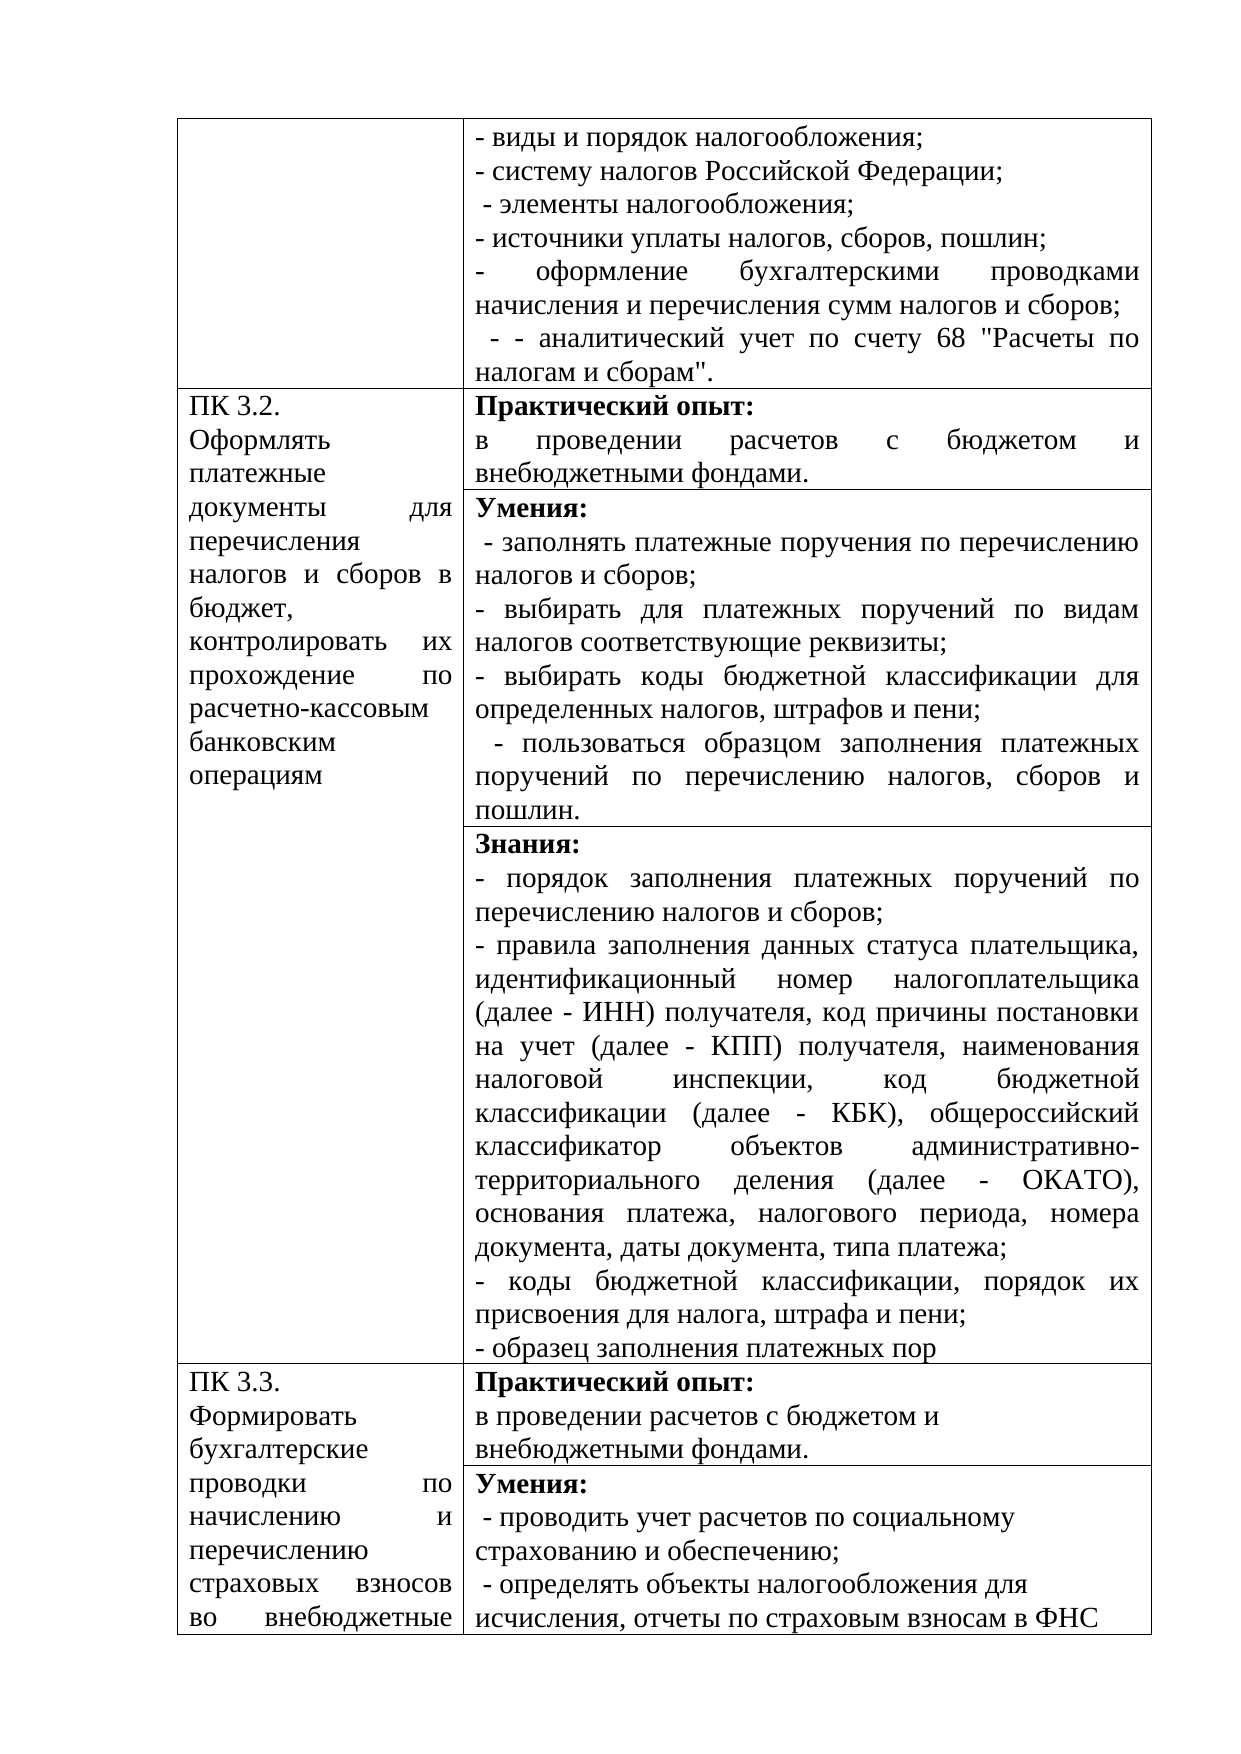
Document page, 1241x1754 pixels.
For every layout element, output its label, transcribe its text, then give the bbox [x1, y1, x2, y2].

table_cell Знания: - порядок заполнения платежных поручений по перечислению налогов и сборов; - правила заполнения данных статуса плательщика, идентификационный номер налогоплательщика (далее - ИНН) получателя, код причины постановки на учет (далее - КПП) получателя, наименования налоговой инспекции, код бюджетной классификации (далее - КБК), общероссийский классификатор объектов административно-территориального деления (далее - ОКАТО), основания платежа, налогового периода, номера документа, даты документа, типа платежа; - коды бюджетной классификации, порядок их присвоения для налога, штрафа и пени; - образец заполнения платежных пор [464, 827, 1151, 1363]
table_cell Умения: - заполнять платежные поручения по перечислению налогов и сборов; - выбирать для платежных поручений по видам налогов соответствующие реквизиты; - выбирать коды бюджетной классификации для определенных налогов, штрафов и пени; - пользоваться образцом заполнения платежных поручений по перечислению налогов, сборов и пошлин. [464, 490, 1151, 826]
table_cell Практический опыт: в проведении расчетов с бюджетом и внебюджетными фондами. [464, 1364, 1151, 1465]
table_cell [464, 119, 1151, 387]
table_cell ПК 3.3. Формировать бухгалтерские проводки по начислению и перечислению страховых взносов во внебюджетные фонды и налоговые органы [178, 1364, 463, 1634]
table_cell Практический опыт: в проведении расчетов с бюджетом и внебюджетными фондами. [464, 389, 1151, 489]
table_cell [464, 1466, 1151, 1634]
table_cell ПК 3.2. Оформлять платежные документы для перечисления налогов и сборов в бюджет, контролировать их прохождение по расчетно-кассовым банковским операциям [178, 389, 463, 1363]
